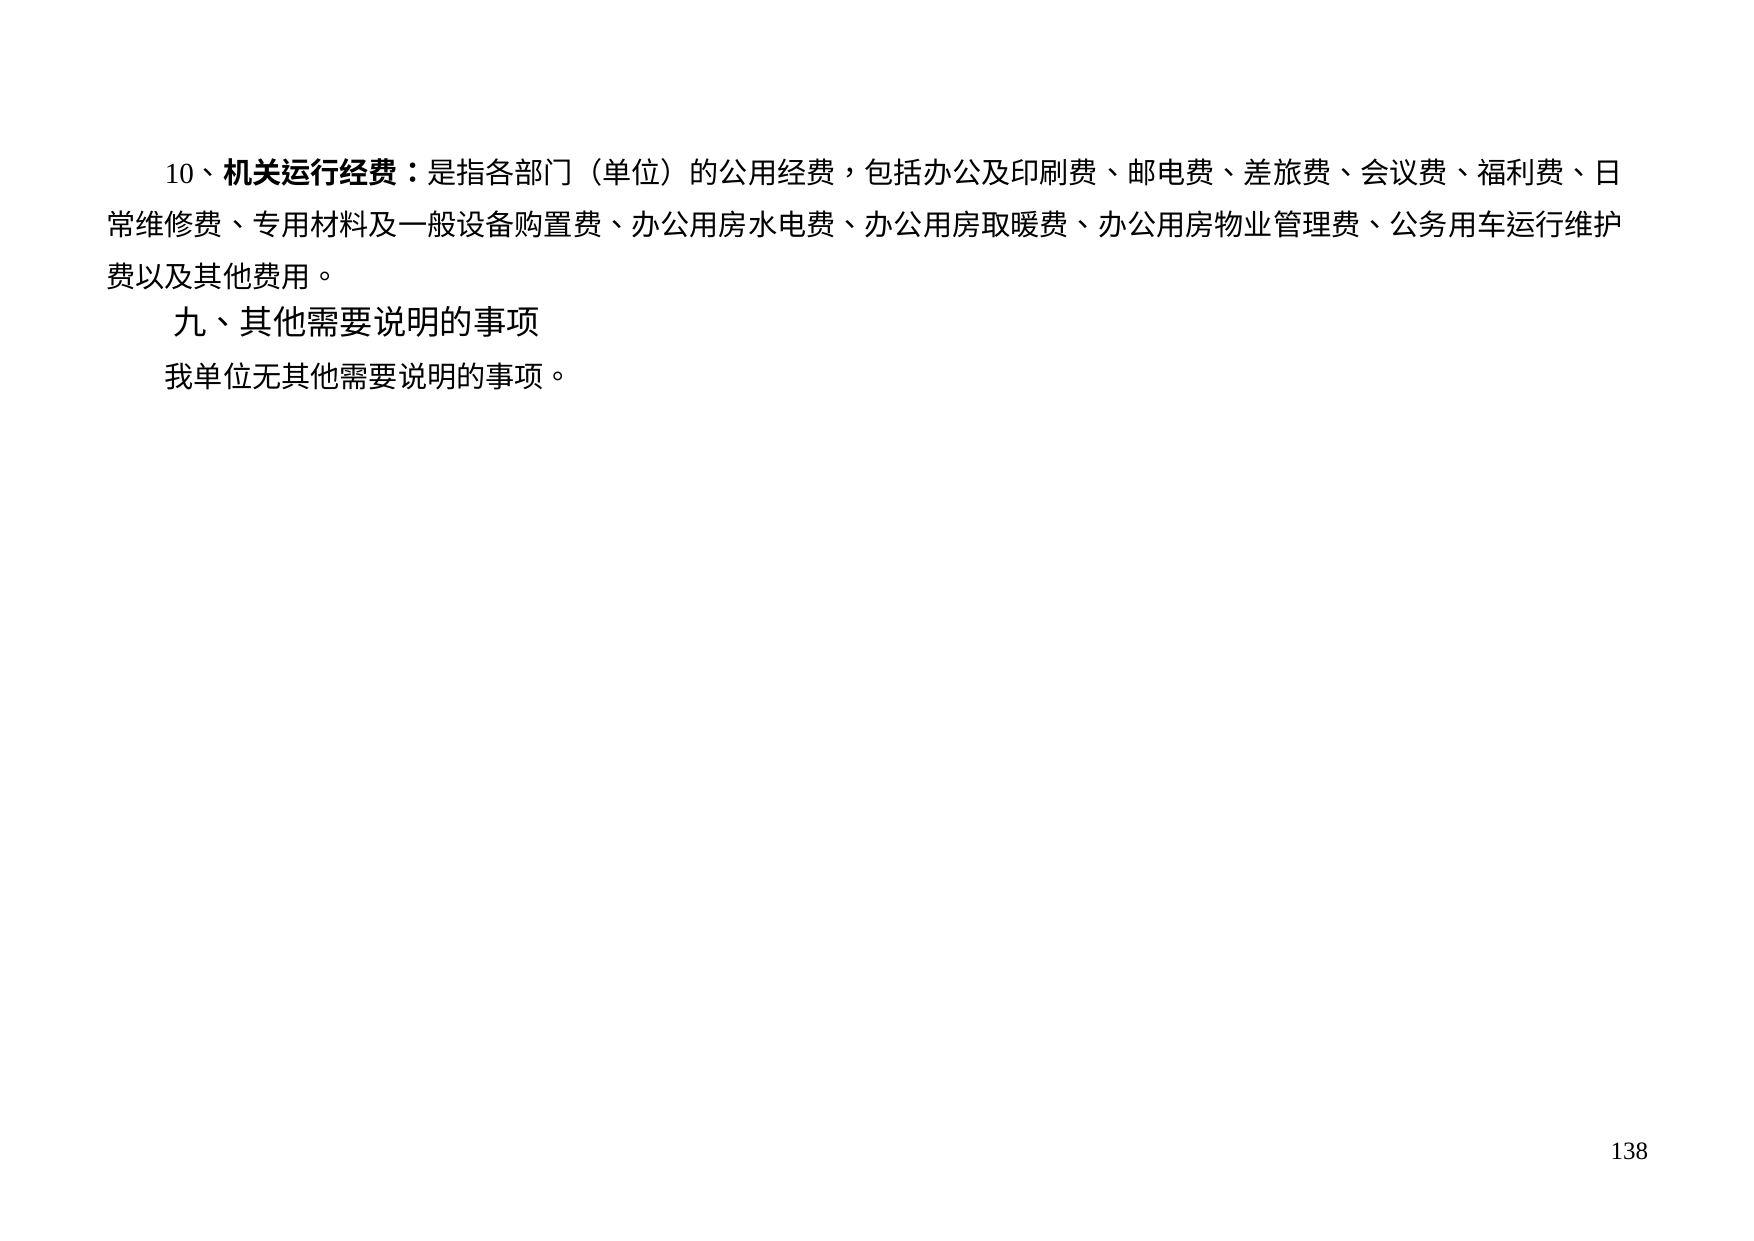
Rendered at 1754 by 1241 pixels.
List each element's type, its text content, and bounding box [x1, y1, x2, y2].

text 10、机关运行经费：是指各部门（单位）的公用经费，包括办公及印刷费、邮电费、差旅费、会议费、福利费、日常维修费、专用材料及一般设备购置费、办公用房水电费、办公用房取暖费、办公用房物业管理费、公务用车运行维护费以及其他费用。 [106, 142, 1648, 298]
text 我单位无其他需要说明的事项。 [106, 346, 1648, 398]
text 九、其他需要说明的事项 [106, 299, 1648, 344]
